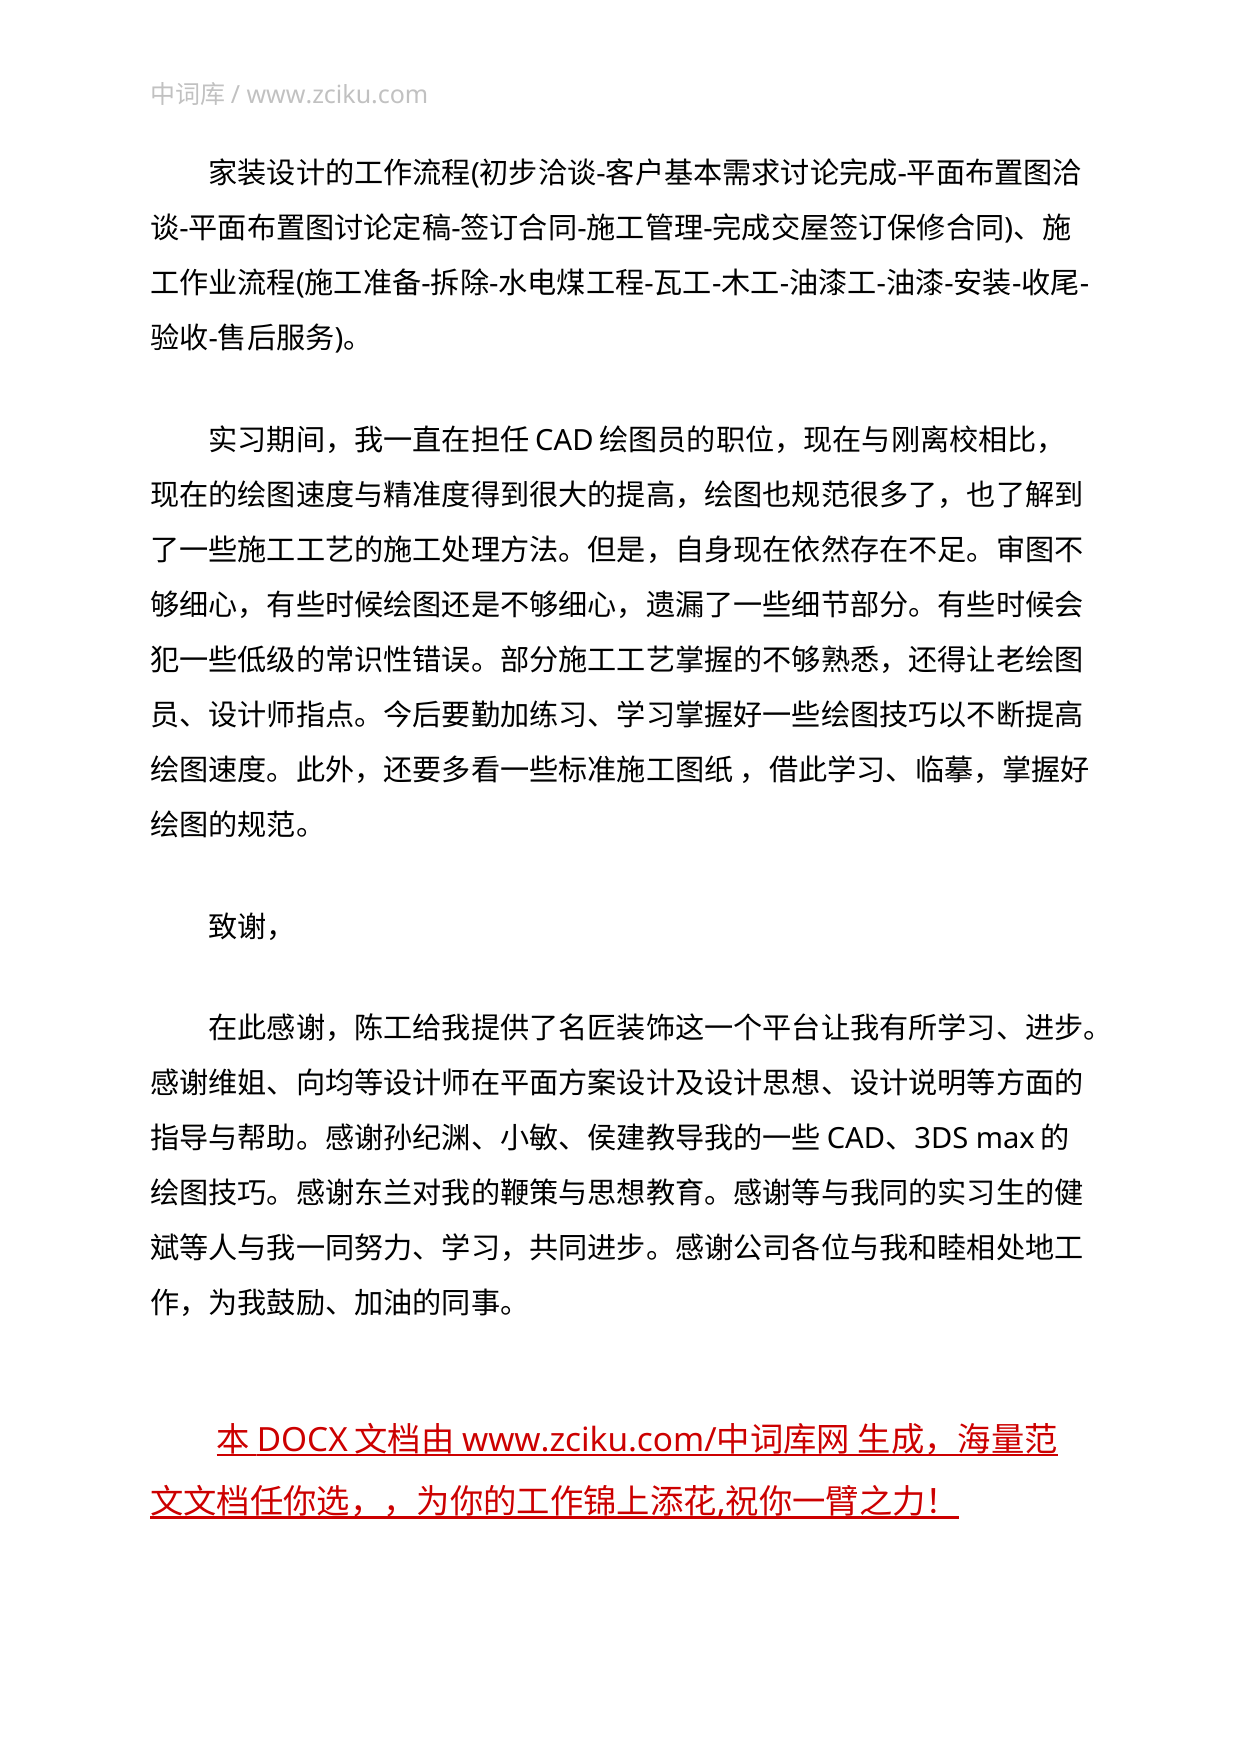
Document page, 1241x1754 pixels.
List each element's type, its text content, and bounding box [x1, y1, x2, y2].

text 本DOCX文档由 www.zciku.com/中词库网 生成，海量范文文档任你选，，为你的工作锦上添花,祝你一臂之力！ [150, 1412, 1090, 1524]
text 致谢， [150, 903, 1090, 945]
text 在此感谢，陈工给我提供了名匠装饰这一个平台让我有所学习、进步。感谢维姐、向均等设计师在平面方案设计及设计思想、设计说明等方面的指导与帮助。感谢孙纪渊、小敏、侯建教导我的一些CAD、3DS max的绘图技巧。感谢东兰对我的鞭策与思想教育。感谢等与我同的实习生的健斌等人与我一同努力、学习，共同进步。感谢公司各位与我和睦相处地工作，为我鼓励、加油的同事。 [150, 1005, 1090, 1322]
text 实习期间，我一直在担任CAD绘图员的职位，现在与刚离校相比，现在的绘图速度与精准度得到很大的提高，绘图也规范很多了，也了解到了一些施工工艺的施工处理方法。但是，自身现在依然存在不足。审图不够细心，有些时候绘图还是不够细心，遗漏了一些细节部分。有些时候会犯一些低级的常识性错误。部分施工工艺掌握的不够熟悉，还得让老绘图员、设计师指点。今后要勤加练习、学习掌握好一些绘图技巧以不断提高绘图速度。此外，还要多看一些标准施工图纸 ，借此学习、临摹，掌握好绘图的规范。 [150, 417, 1090, 844]
text 家装设计的工作流程(初步洽谈-客户基本需求讨论完成-平面布置图洽谈-平面布置图讨论定稿-签订合同-施工管理-完成交屋签订保修合同)、施工作业流程(施工准备-拆除-水电煤工程-瓦工-木工-油漆工-油漆-安装-收尾-验收-售后服务)。 [150, 150, 1090, 357]
